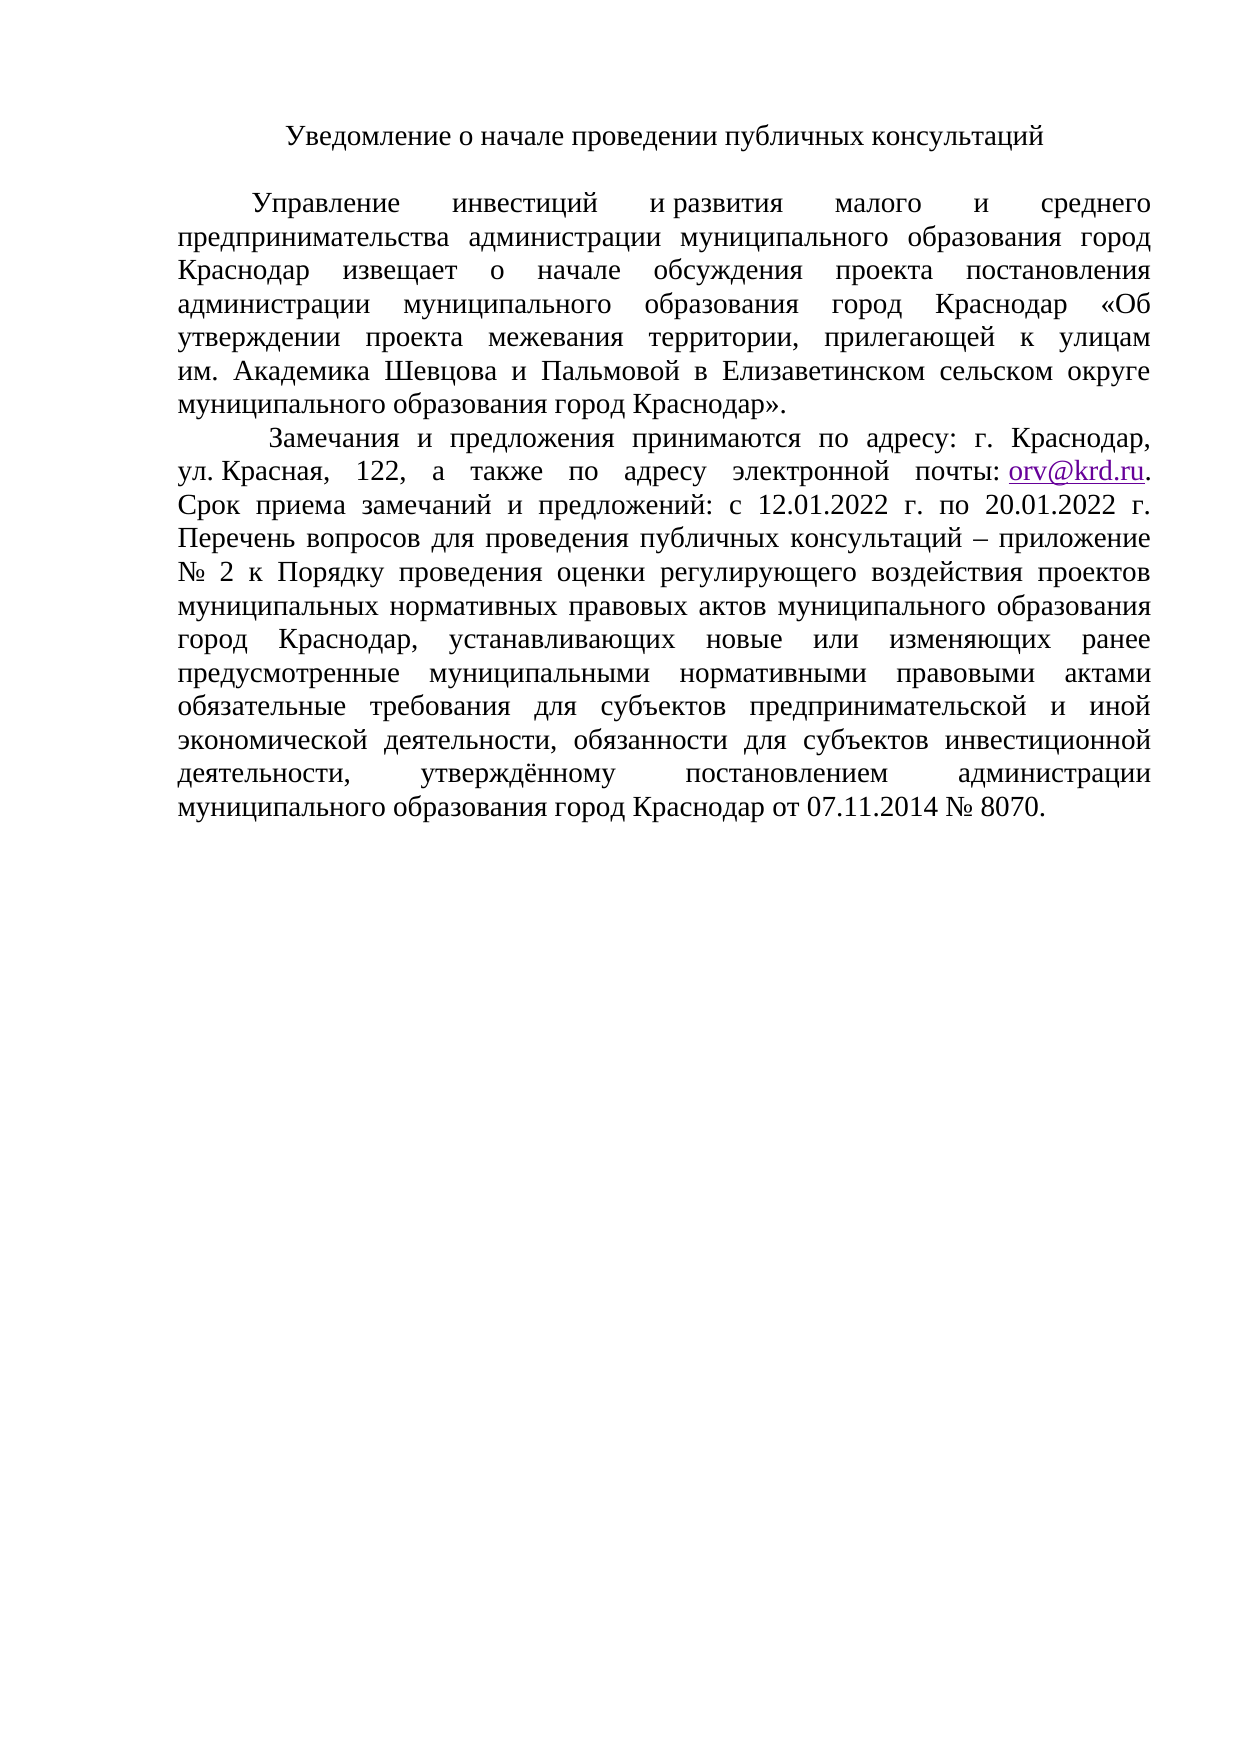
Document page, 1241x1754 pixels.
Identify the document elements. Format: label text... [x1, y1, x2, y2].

text Замечания и предложения принимаются по адресу: г. Краснодар, ул. Красная, 122, а также по адресу электронной почты: orv@krd.ru. Срок приема замечаний и предложений: с 12.01.2022 г. по 20.01.2022 г. Перечень вопросов для проведения публичных консультаций – приложение № 2 к Порядку проведения оценки регулирующего воздействия проектов муниципальных нормативных правовых актов муниципального образования город Краснодар, устанавливающих новые или изменяющих ранее предусмотренные муниципальными нормативными правовыми актами обязательные требования для субъектов предпринимательской и иной экономической деятельности, обязанности для субъектов инвестиционной деятельности, утверждённому постановлением администрации муниципального образования город Краснодар от 07.11.2014 № 8070. [177, 420, 1152, 822]
text Уведомление о начале проведении публичных консультаций [177, 118, 1152, 152]
text Управление инвестиций и развития малого и среднего предпринимательства администрации муниципального образования город Краснодар извещает о начале обсуждения проекта постановления администрации муниципального образования город Краснодар «Об утверждении проекта межевания территории, прилегающей к улицам им. Академика Шевцова и Пальмовой в Елизаветинском сельском округе муниципального образования город Краснодар». [177, 185, 1152, 420]
